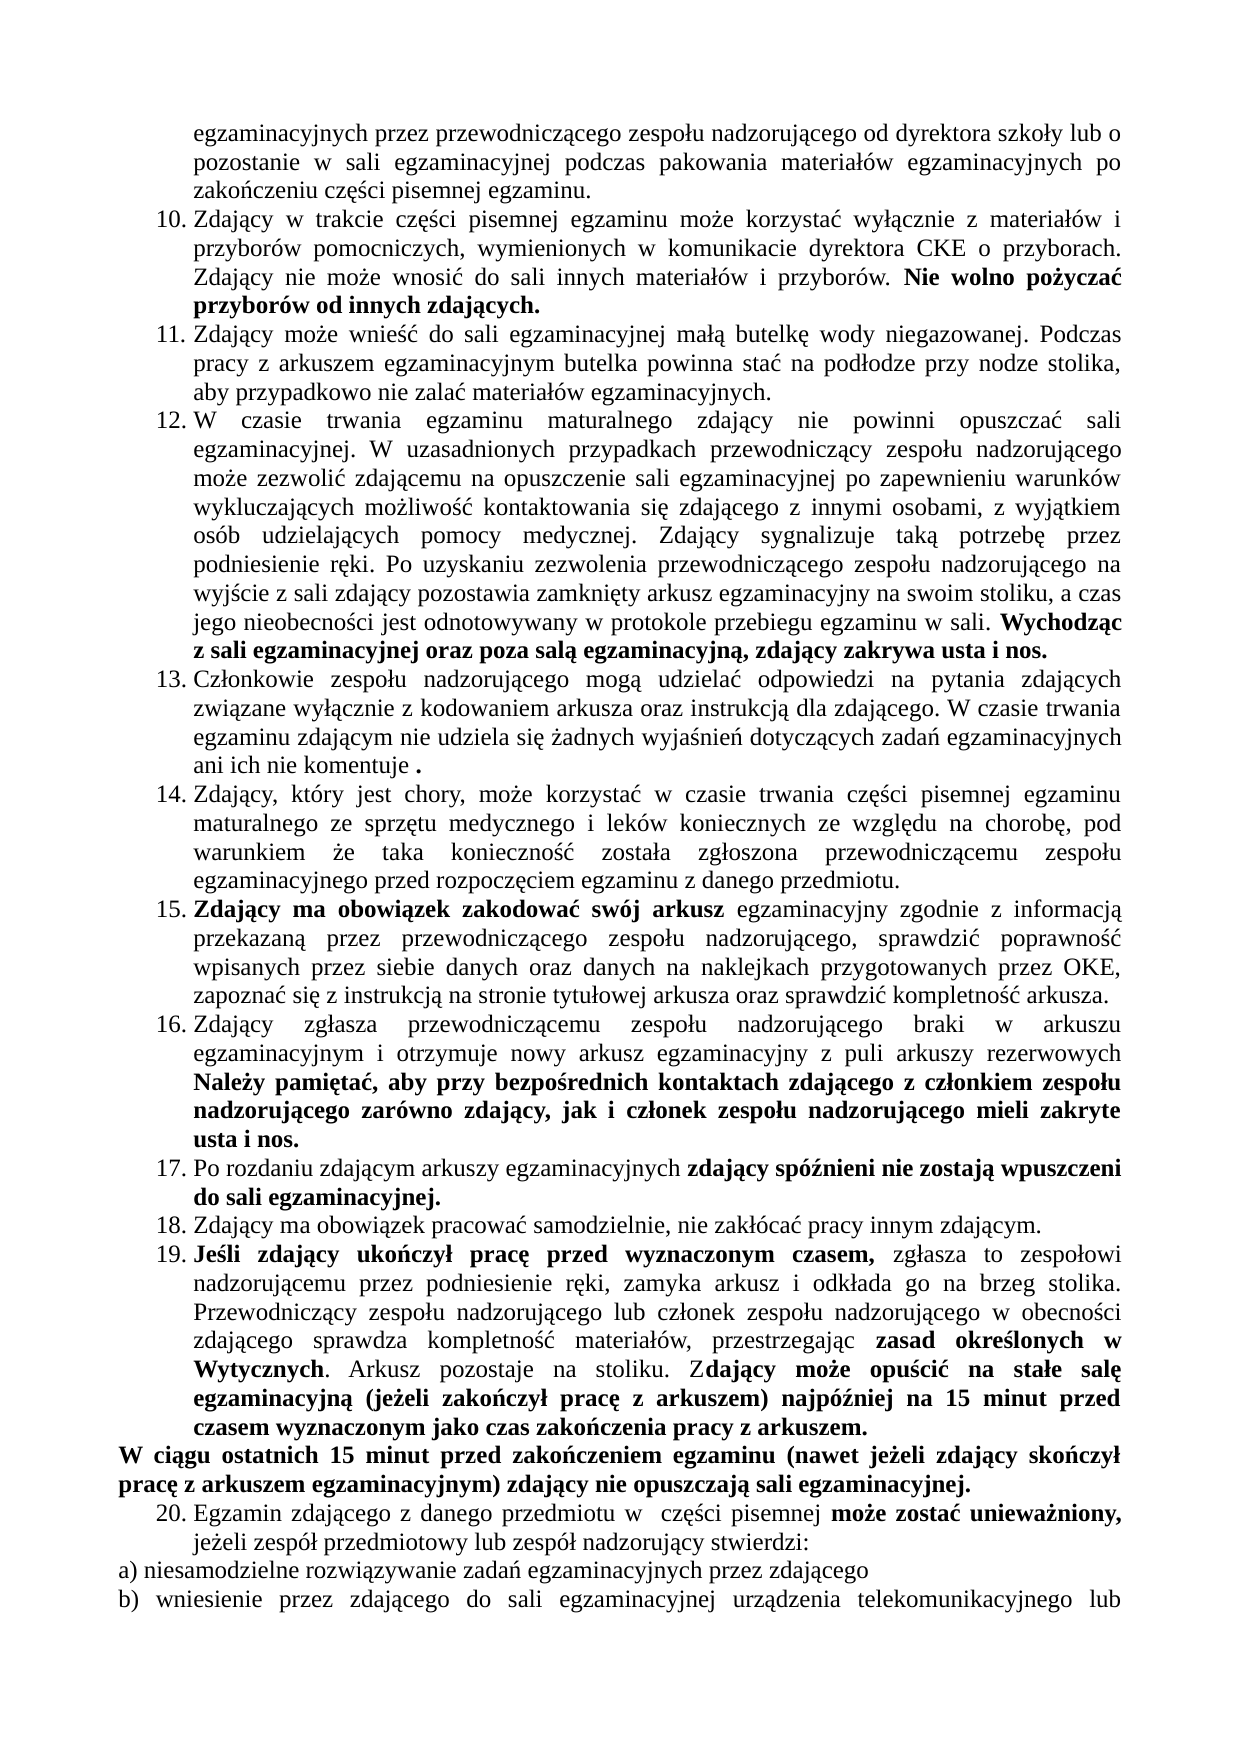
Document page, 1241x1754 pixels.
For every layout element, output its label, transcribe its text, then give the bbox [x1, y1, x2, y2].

list Zdający, który jest chory, może korzystać w czasie trwania części pisemnej egzaminu maturalnego ze sprzętu medycznego i leków koniecznych ze względu na chorobę, pod warunkiem że taka konieczność została zgłoszona przewodniczącemu zespołu egzaminacyjnego przed rozpoczęciem egzaminu z danego przedmiotu. [156, 779, 1122, 894]
list Zdający może wnieść do sali egzaminacyjnej małą butelkę wody niegazowanej. Podczas pracy z arkuszem egzaminacyjnym butelka powinna stać na podłodze przy nodze stolika, aby przypadkowo nie zalać materiałów egzaminacyjnych. [156, 319, 1122, 406]
list Zdający ma obowiązek pracować samodzielnie, nie zakłócać pracy innym zdającym. [156, 1211, 1122, 1239]
list Zdający ma obowiązek zakodować swój arkusz egzaminacyjny zgodnie z informacją przekazaną przez przewodniczącego zespołu nadzorującego, sprawdzić poprawność wpisanych przez siebie danych oraz danych na naklejkach przygotowanych przez OKE, zapoznać się z instrukcją na stronie tytułowej arkusza oraz sprawdzić kompletność arkusza. [156, 894, 1122, 1009]
text a) niesamodzielne rozwiązywanie zadań egzaminacyjnych przez zdającego [118, 1556, 1122, 1584]
list Zdający zgłasza przewodniczącemu zespołu nadzorującego braki w arkuszu egzaminacyjnym i otrzymuje nowy arkusz egzaminacyjny z puli arkuszy rezerwowych Należy pamiętać, aby przy bezpośrednich kontaktach zdającego z członkiem zespołu nadzorującego zarówno zdający, jak i członek zespołu nadzorującego mieli zakryte usta i nos. [156, 1009, 1122, 1153]
list W czasie trwania egzaminu maturalnego zdający nie powinni opuszczać sali egzaminacyjnej. W uzasadnionych przypadkach przewodniczący zespołu nadzorującego może zezwolić zdającemu na opuszczenie sali egzaminacyjnej po zapewnieniu warunków wykluczających możliwość kontaktowania się zdającego z innymi osobami, z wyjątkiem osób udzielających pomocy medycznej. Zdający sygnalizuje taką potrzebę przez podniesienie ręki. Po uzyskaniu zezwolenia przewodniczącego zespołu nadzorującego na wyjście z sali zdający pozostawia zamknięty arkusz egzaminacyjny na swoim stoliku, a czas jego nieobecności jest odnotowywany w protokole przebiegu egzaminu w sali. Wychodząc z sali egzaminacyjnej oraz poza salą egzaminacyjną, zdający zakrywa usta i nos. [156, 406, 1122, 664]
list Zdający w trakcie części pisemnej egzaminu może korzystać wyłącznie z materiałów i przyborów pomocniczych, wymienionych w komunikacie dyrektora CKE o przyborach. Zdający nie może wnosić do sali innych materiałów i przyborów. Nie wolno pożyczać przyborów od innych zdających. [156, 204, 1122, 319]
list Po rozdaniu zdającym arkuszy egzaminacyjnych zdający spóźnieni nie zostają wpuszczeni do sali egzaminacyjnej. [156, 1153, 1122, 1211]
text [118, 1584, 1122, 1613]
list Jeśli zdający ukończył pracę przed wyznaczonym czasem, zgłasza to zespołowi nadzorującemu przez podniesienie ręki, zamyka arkusz i odkłada go na brzeg stolika. Przewodniczący zespołu nadzorującego lub członek zespołu nadzorującego w obecności zdającego sprawdza kompletność materiałów, przestrzegając zasad określonych w Wytycznych. Arkusz pozostaje na stoliku. Zdający może opuścić na stałe salę egzaminacyjną (jeżeli zakończył pracę z arkuszem) najpóźniej na 15 minut przed czasem wyznaczonym jako czas zakończenia pracy z arkuszem. [156, 1239, 1122, 1441]
list Członkowie zespołu nadzorującego mogą udzielać odpowiedzi na pytania zdających związane wyłącznie z kodowaniem arkusza oraz instrukcją dla zdającego. W czasie trwania egzaminu zdającym nie udziela się żadnych wyjaśnień dotyczących zadań egzaminacyjnych ani ich nie komentuje . [156, 664, 1122, 779]
list Egzamin zdającego z danego przedmiotu w części pisemnej może zostać unieważniony, jeżeli zespół przedmiotowy lub zespół nadzorujący stwierdzi: [156, 1498, 1122, 1556]
text W ciągu ostatnich 15 minut przed zakończeniem egzaminu (nawet jeżeli zdający skończył pracę z arkuszem egzaminacyjnym) zdający nie opuszczają sali egzaminacyjnej. [118, 1441, 1122, 1498]
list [156, 118, 1122, 204]
